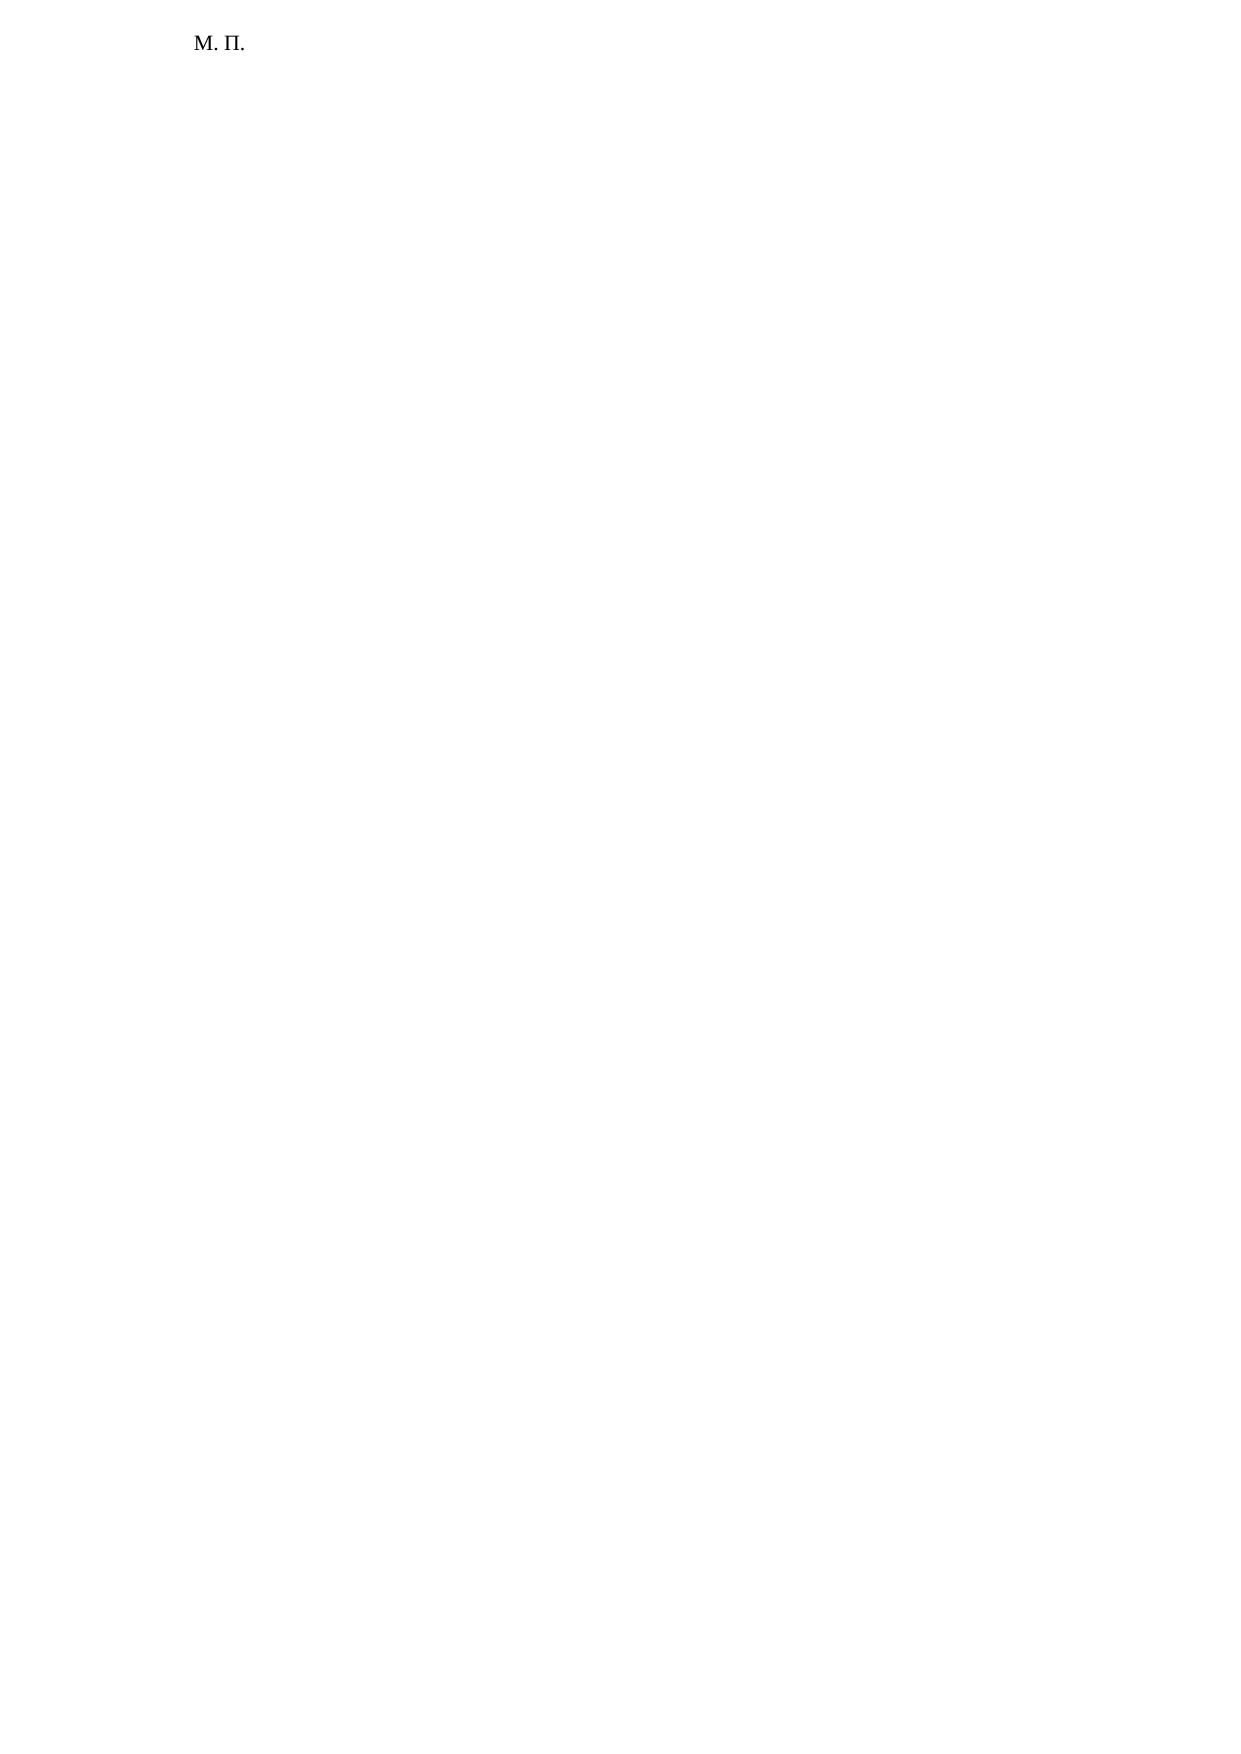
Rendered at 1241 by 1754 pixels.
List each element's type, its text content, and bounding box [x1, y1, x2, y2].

text М. П. [177, 29, 1152, 55]
